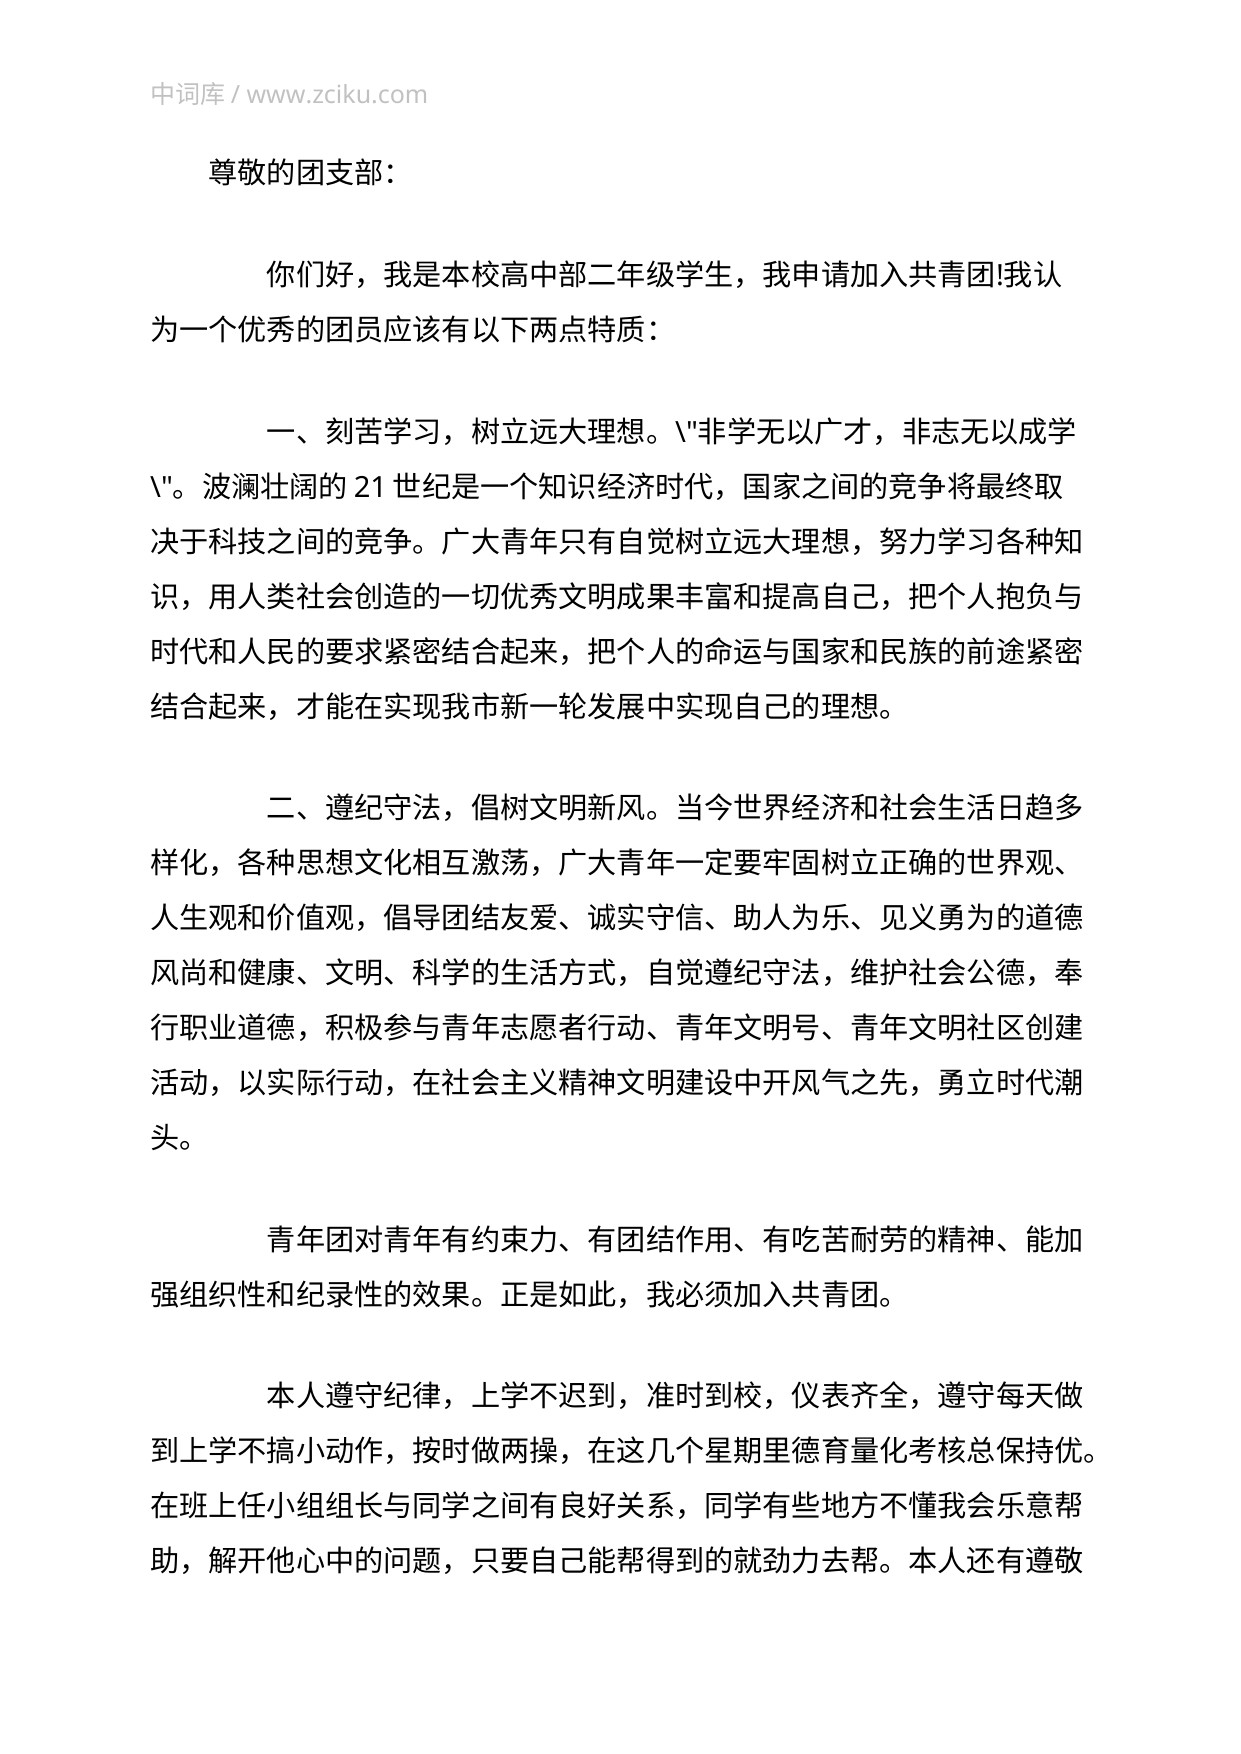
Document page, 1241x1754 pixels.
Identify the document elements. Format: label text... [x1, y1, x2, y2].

text 你们好，我是本校高中部二年级学生，我申请加入共青团!我认为一个优秀的团员应该有以下两点特质： [150, 252, 1090, 349]
text 青年团对青年有约束力、有团结作用、有吃苦耐劳的精神、能加强组织性和纪录性的效果。正是如此，我必须加入共青团。 [150, 1216, 1090, 1313]
text 尊敬的团支部： [150, 150, 1090, 192]
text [150, 1373, 1090, 1580]
text 二、遵纪守法，倡树文明新风。当今世界经济和社会生活日趋多样化，各种思想文化相互激荡，广大青年一定要牢固树立正确的世界观、人生观和价值观，倡导团结友爱、诚实守信、助人为乐、见义勇为的道德风尚和健康、文明、科学的生活方式，自觉遵纪守法，维护社会公德，奉行职业道德，积极参与青年志愿者行动、青年文明号、青年文明社区创建活动，以实际行动，在社会主义精神文明建设中开风气之先，勇立时代潮头。 [150, 785, 1090, 1157]
text 一、刻苦学习，树立远大理想。\"非学无以广才，非志无以成学\"。波澜壮阔的21世纪是一个知识经济时代，国家之间的竞争将最终取决于科技之间的竞争。广大青年只有自觉树立远大理想，努力学习各种知识，用人类社会创造的一切优秀文明成果丰富和提高自己，把个人抱负与时代和人民的要求紧密结合起来，把个人的命运与国家和民族的前途紧密结合起来，才能在实现我市新一轮发展中实现自己的理想。 [150, 408, 1090, 726]
